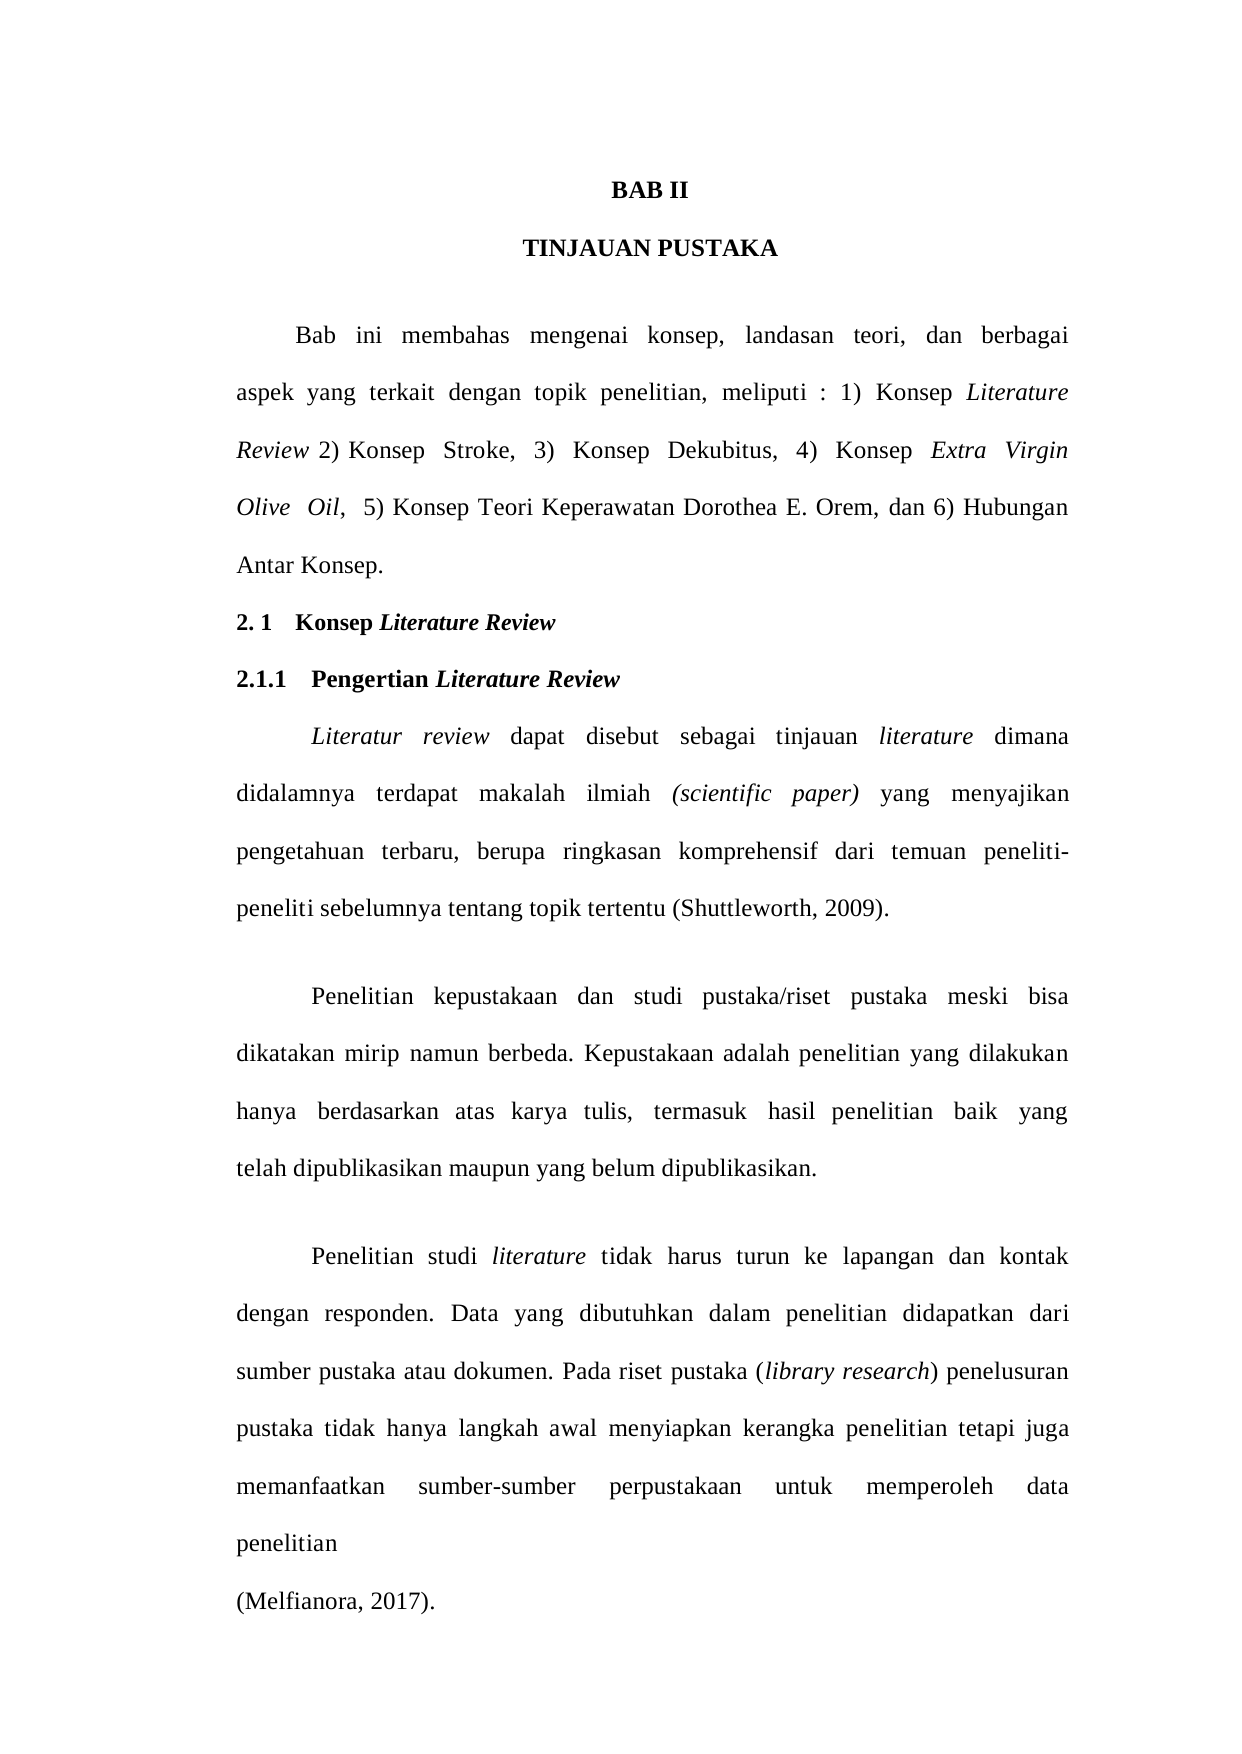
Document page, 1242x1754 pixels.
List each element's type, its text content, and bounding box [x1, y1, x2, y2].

text 2. 1 Konsep Literature Review [236, 608, 1077, 636]
text (Melfianora, 2017). [236, 1587, 1077, 1614]
text Penelitian kepustakaan dan studi pustaka/riset pustaka meski bisa dikatakan mirip namun berbeda. Kepustakaan adalah penelitian yang dilakukan hanya berdasarkan atas karya tulis, termasuk hasil penelitian baik yang telah dipublikasikan maupun yang belum dipublikasikan. [236, 981, 1068, 1182]
text Penelitian studi literature tidak harus turun ke lapangan dan kontak dengan responden. Data yang dibutuhkan dalam penelitian didapatkan dari sumber pustaka atau dokumen. Pada riset pustaka (library research) penelusuran pustaka tidak hanya langkah awal menyiapkan kerangka penelitian tetapi juga memanfaatkan sumber-sumber perpustakaan untuk memperoleh data penelitian [236, 1241, 1069, 1557]
text BAB II TINJAUAN PUSTAKA [522, 175, 783, 262]
text 2.1.1 Pengertian Literature Review [236, 664, 1077, 692]
text Bab ini membahas mengenai konsep, landasan teori, dan berbagai aspek yang terkait dengan topik penelitian, meliputi : 1) Konsep Literature Review 2) Konsep Stroke, 3) Konsep Dekubitus, 4) Konsep Extra Virgin Olive Oil, 5) Konsep Teori Keperawatan Dorothea E. Orem, dan 6) Hubungan Antar Konsep. [236, 320, 1069, 578]
text Literatur review dapat disebut sebagai tinjauan literature dimana didalamnya terdapat makalah ilmiah (scientific paper) yang menyajikan pengetahuan terbaru, berupa ringkasan komprehensif dari temuan peneliti-peneliti sebelumnya tentang topik tertentu (Shuttleworth, 2009). [236, 721, 1069, 922]
